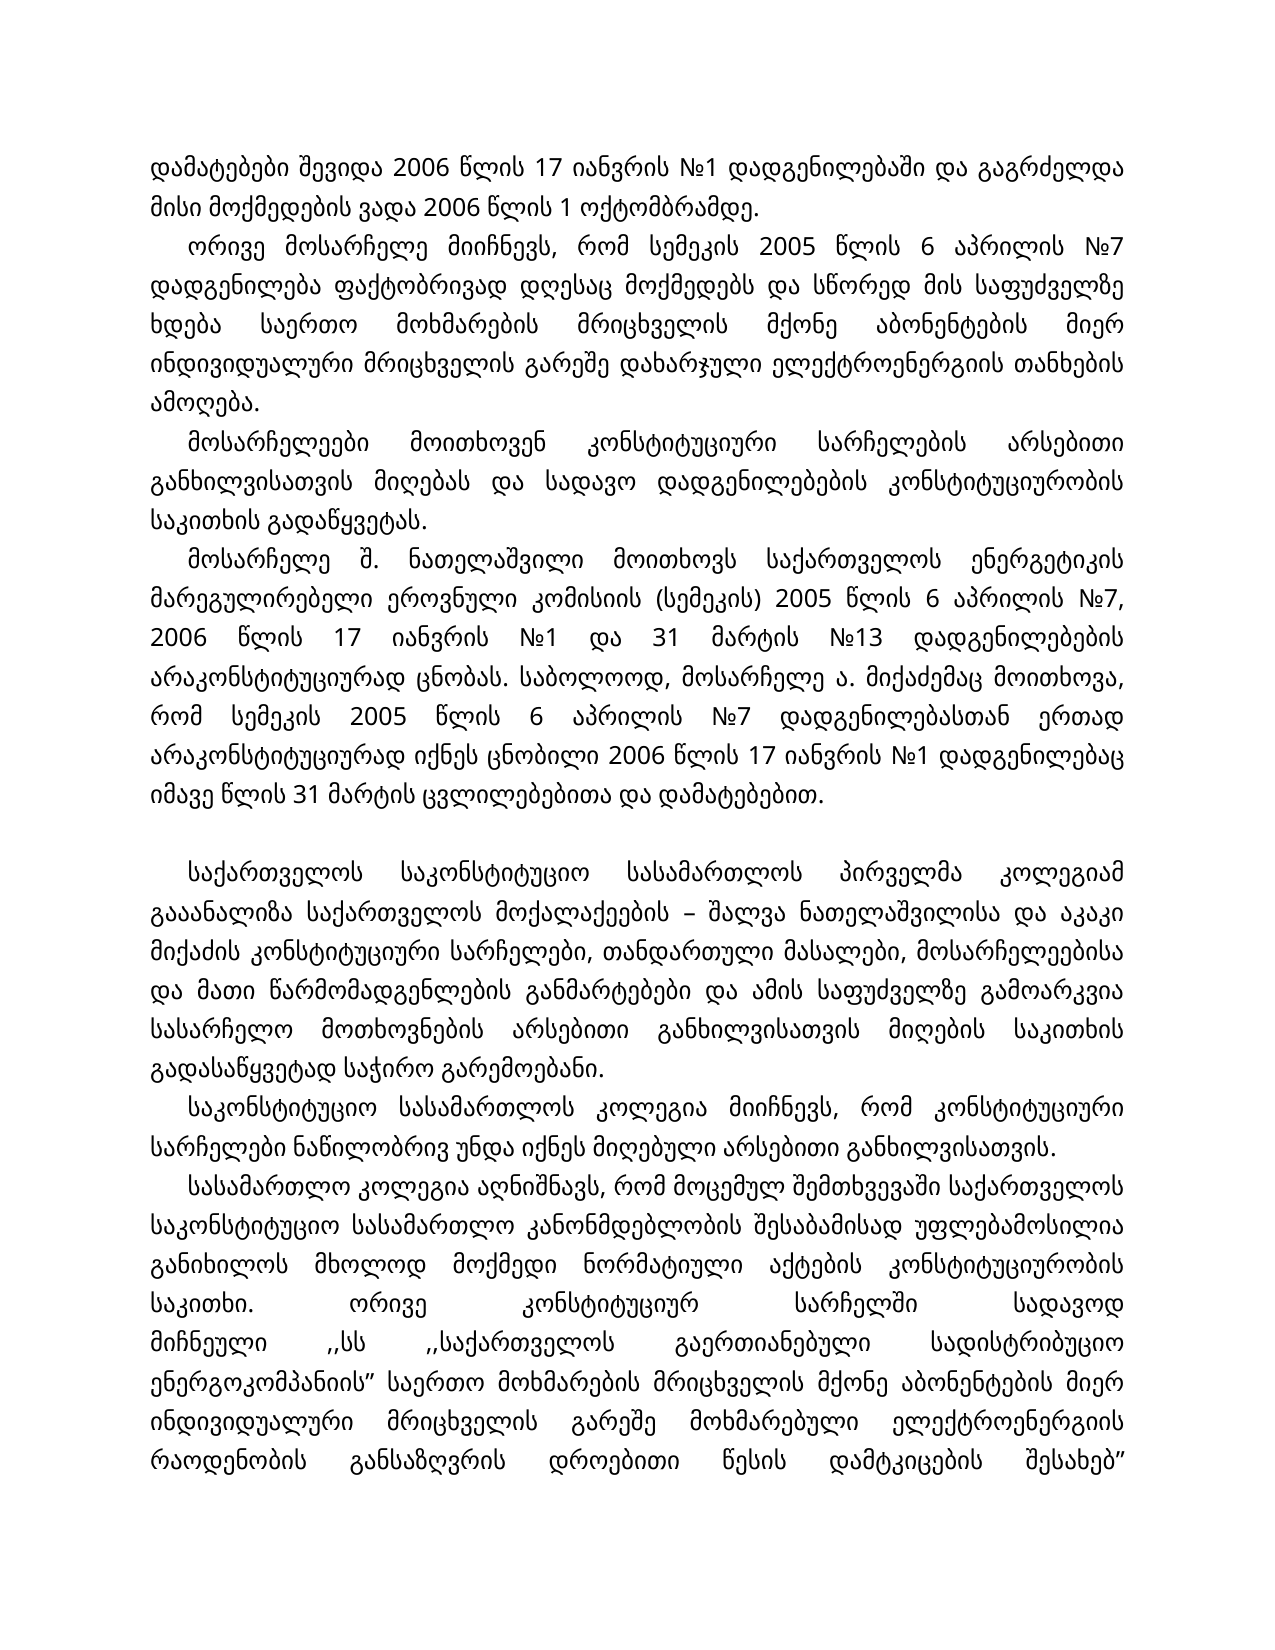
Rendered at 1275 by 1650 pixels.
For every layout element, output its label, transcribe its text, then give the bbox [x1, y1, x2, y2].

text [150, 1168, 1125, 1477]
text საქართველოს საკონსტიტუციო სასამართლოს პირველმა კოლეგიამ გააანალიზა საქართველოს მოქალაქეების – შალვა ნათელაშვილისა და აკაკი მიქაძის კონსტიტუციური სარჩელები, თანდართული მასალები, მოსარჩელეებისა და მათი წარმომადგენლების განმარტებები და ამის საფუძველზე გამოარკვია სასარჩელო მოთხოვნების არსებითი განხილვისათვის მიღების საკითხის გადასაწყვეტად საჭირო გარემოებანი. [150, 855, 1125, 1085]
text საკონსტიტუციო სასამართლოს კოლეგია მიიჩნევს, რომ კონსტიტუციური სარჩელები ნაწილობრივ უნდა იქნეს მიღებული არსებითი განხილვისათვის. [150, 1090, 1125, 1163]
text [150, 150, 1125, 223]
text მოსარჩელეები მოითხოვენ კონსტიტუციური სარჩელების არსებითი განხილვისათვის მიღებას და სადავო დადგენილებების კონსტიტუციურობის საკითხის გადაწყვეტას. [150, 424, 1125, 537]
text ორივე მოსარჩელე მიიჩნევს, რომ სემეკის 2005 წლის 6 აპრილის №7 დადგენილება ფაქტობრივად დღესაც მოქმედებს და სწორედ მის საფუძველზე ხდება საერთო მოხმარების მრიცხველის მქონე აბონენტების მიერ ინდივიდუალური მრიცხველის გარეშე დახარჯული ელექტროენერგიის თანხების ამოღება. [150, 228, 1125, 419]
text მოსარჩელე შ. ნათელაშვილი მოითხოვს საქართველოს ენერგეტიკის მარეგულირებელი ეროვნული კომისიის (სემეკის) 2005 წლის 6 აპრილის №7, 2006 წლის 17 იანვრის №1 და 31 მარტის №13 დადგენილებების არაკონსტიტუციურად ცნობას. საბოლოოდ, მოსარჩელე ა. მიქაძემაც მოითხოვა, რომ სემეკის 2005 წლის 6 აპრილის №7 დადგენილებასთან ერთად არაკონსტიტუციურად იქნეს ცნობილი 2006 წლის 17 იანვრის №1 დადგენილებაც იმავე წლის 31 მარტის ცვლილებებითა და დამატებებით. [150, 542, 1125, 811]
